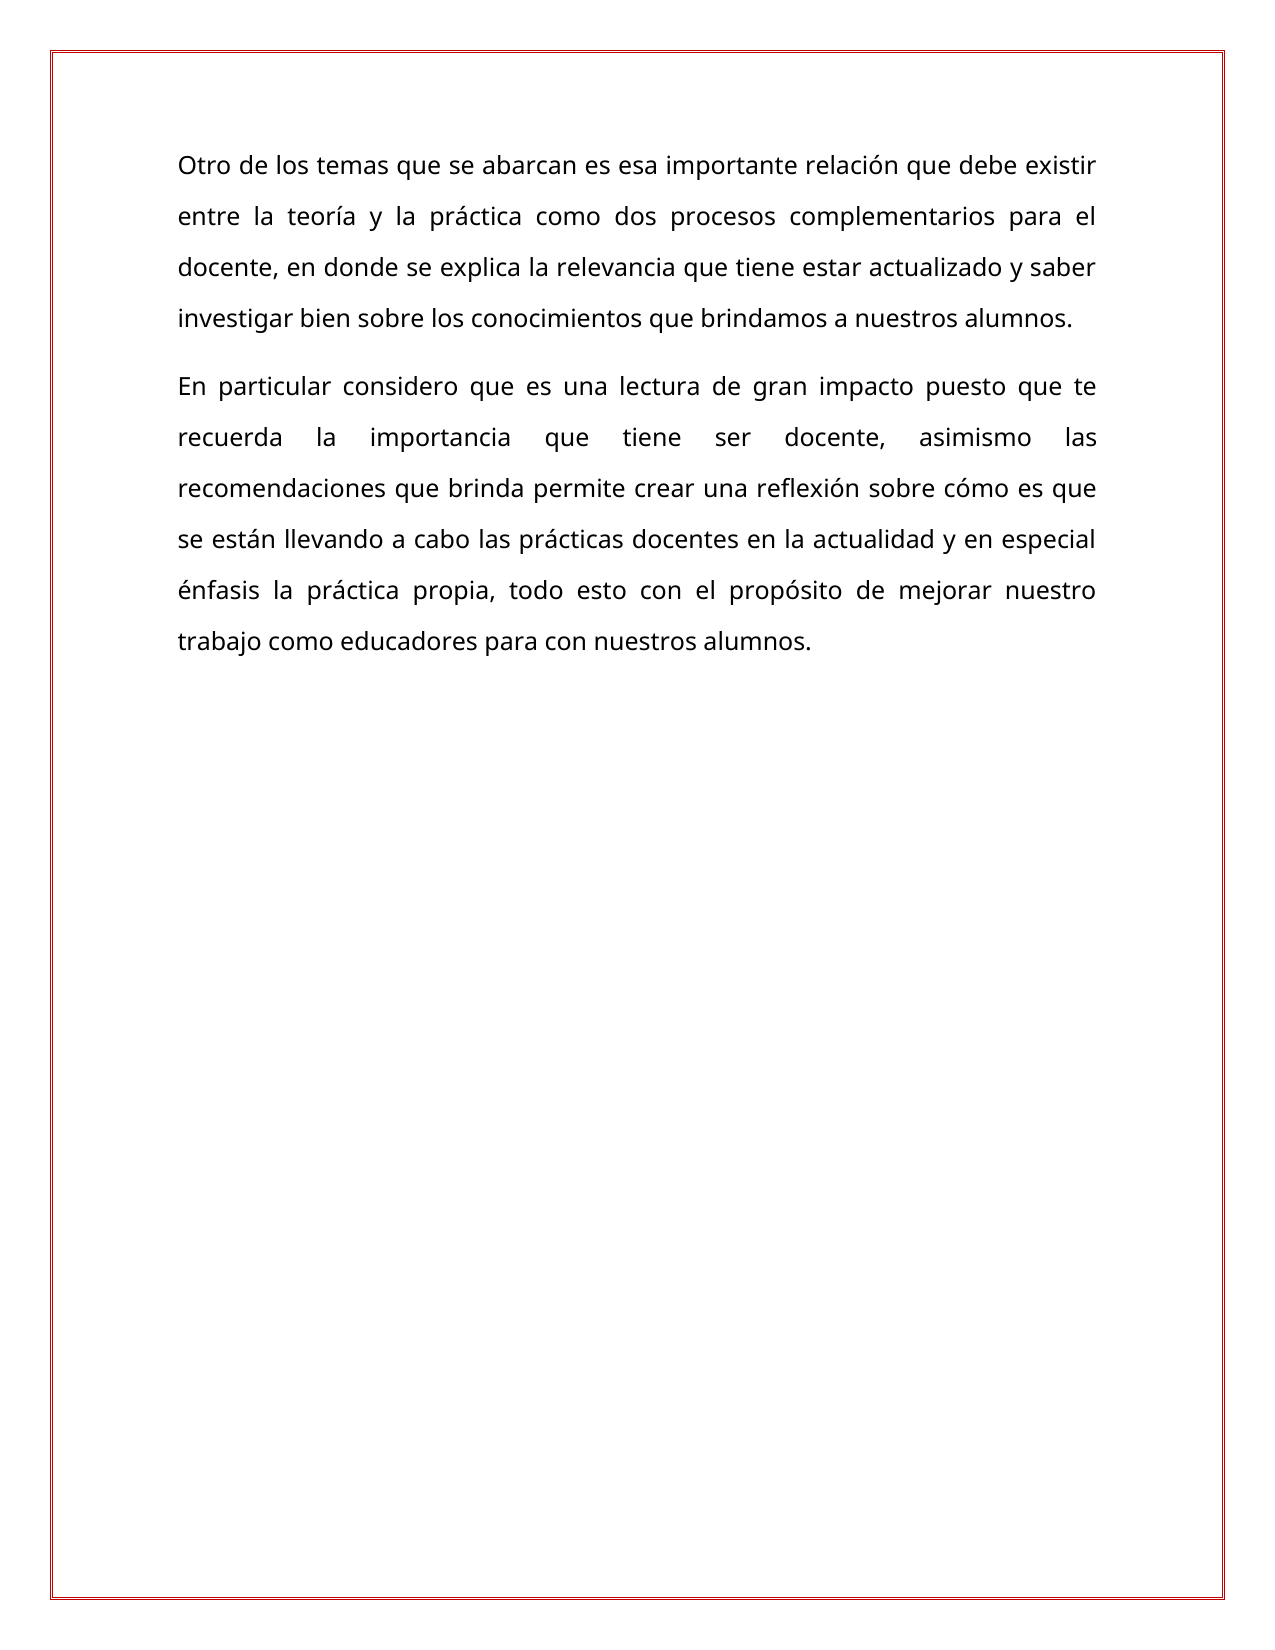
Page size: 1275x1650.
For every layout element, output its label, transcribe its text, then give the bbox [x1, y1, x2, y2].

text Otro de los temas que se abarcan es esa importante relación que debe existir entre la teoría y la práctica como dos procesos complementarios para el docente, en donde se explica la relevancia que tiene estar actualizado y saber investigar bien sobre los conocimientos que brindamos a nuestros alumnos. [177, 148, 1098, 335]
text En particular considero que es una lectura de gran impacto puesto que te recuerda la importancia que tiene ser docente, asimismo las recomendaciones que brinda permite crear una reflexión sobre cómo es que se están llevando a cabo las prácticas docentes en la actualidad y en especial énfasis la práctica propia, todo esto con el propósito de mejorar nuestro trabajo como educadores para con nuestros alumnos. [177, 368, 1098, 658]
